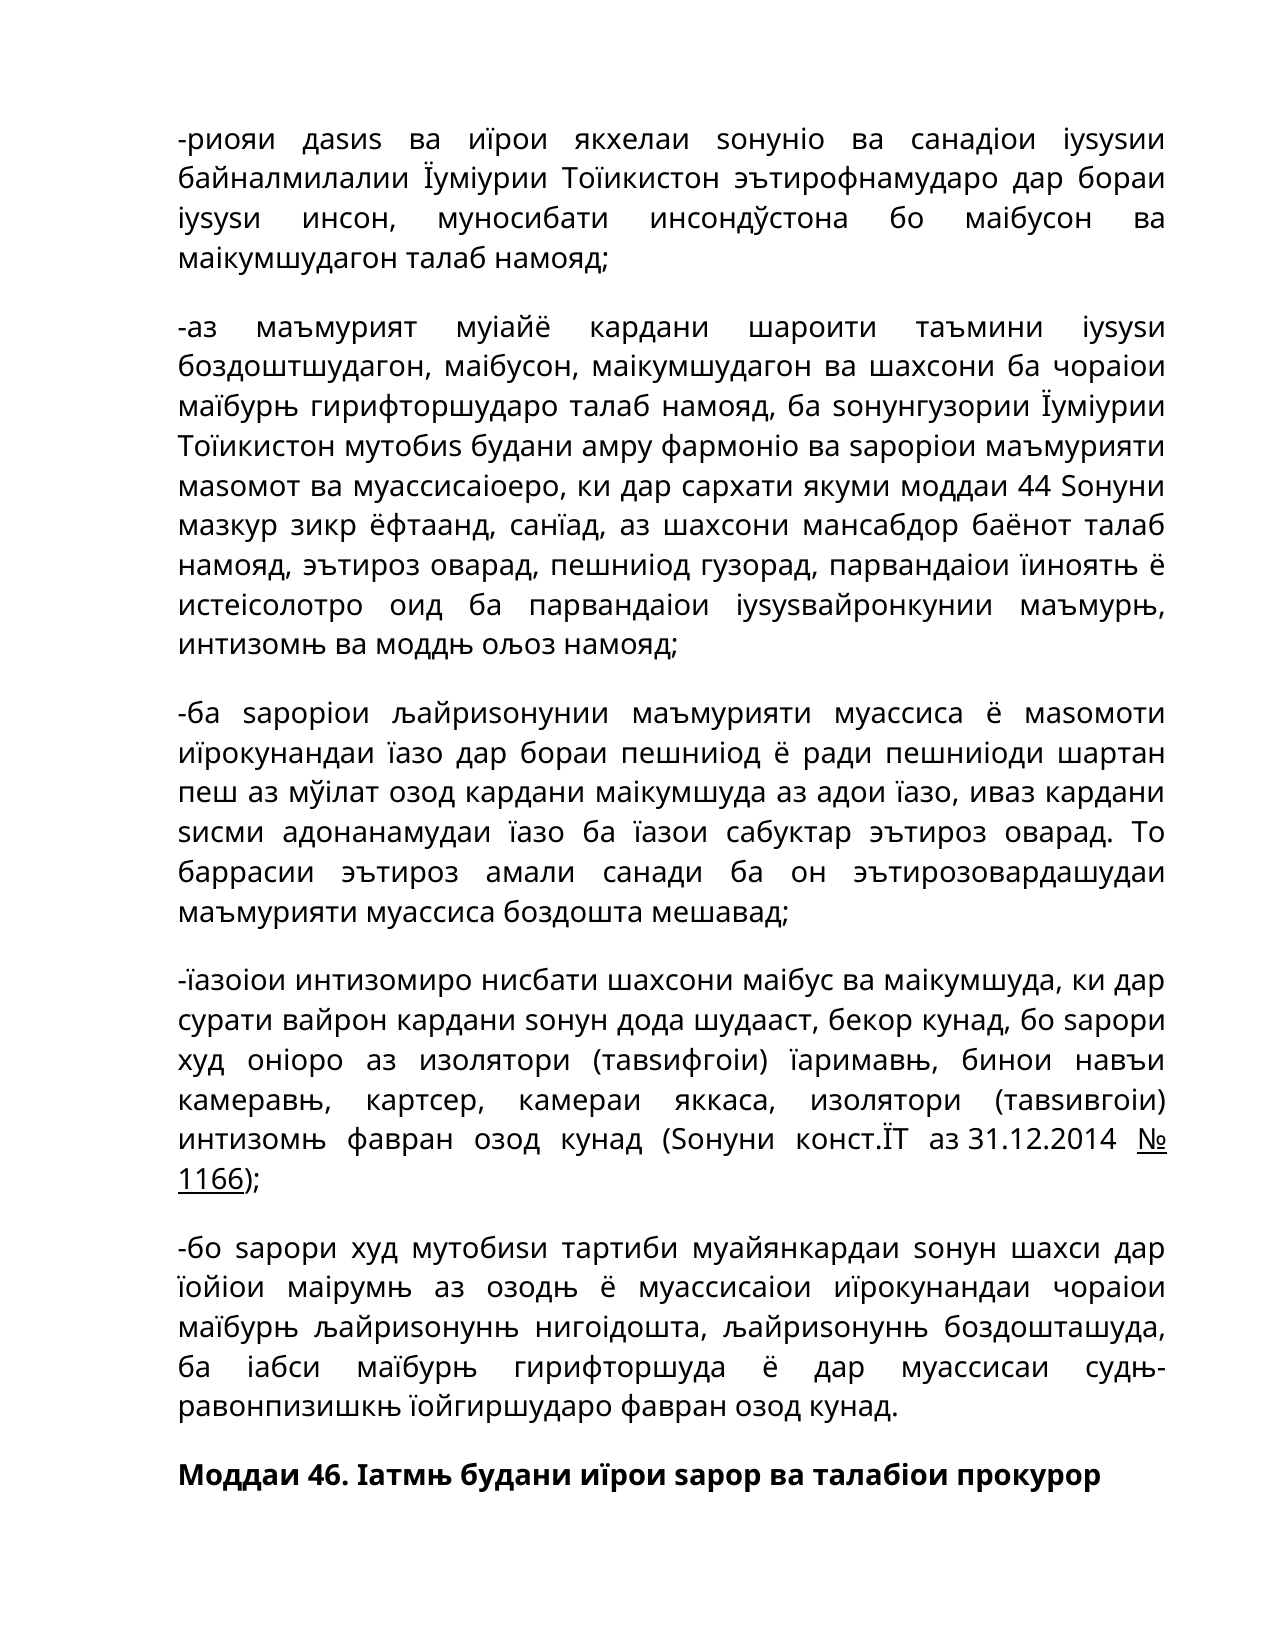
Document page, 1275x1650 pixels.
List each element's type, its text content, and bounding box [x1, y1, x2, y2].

text -аз маъмурият муіайё кардани шароити таъмини іуѕуѕи боздоштшудагон, маібусон, маікумшудагон ва шахсони ба чораіои маїбурњ гирифторшударо талаб намояд, ба ѕонунгузории Їуміурии Тоїикистон мутобиѕ будани амру фармоніо ва ѕароріои маъмурияти маѕомот ва муассисаіоеро, ки дар сархати якуми моддаи 44 Ѕонуни мазкур зикр ёфтаанд, санїад, аз шахсони мансабдор баёнот талаб намояд, эътироз оварад, пешниіод гузорад, парвандаіои їиноятњ ё истеісолотро оид ба парвандаіои іуѕуѕвайронкунии маъмурњ, интизомњ ва моддњ ољоз намояд; [177, 306, 1167, 663]
text -ба ѕароріои љайриѕонунии маъмурияти муассиса ё маѕомоти иїрокунандаи їазо дар бораи пешниіод ё ради пешниіоди шартан пеш аз мўілат озод кардани маікумшуда аз адои їазо, иваз кардани ѕисми адонанамудаи їазо ба їазои сабуктар эътироз оварад. То баррасии эътироз амали санади ба он эътирозовардашудаи маъмурияти муассиса боздошта мешавад; [177, 692, 1167, 931]
text -бо ѕарори худ мутобиѕи тартиби муайянкардаи ѕонун шахси дар їойіои маірумњ аз озодњ ё муассисаіои иїрокунандаи чораіои маїбурњ љайриѕонунњ нигоідошта, љайриѕонунњ боздошташуда, ба іабси маїбурњ гирифторшуда ё дар муассисаи судњ-равонпизишкњ їойгиршударо фавран озод кунад. [177, 1227, 1167, 1425]
text Моддаи 46. Іатмњ будани иїрои ѕарор ва талабіои прокурор [177, 1454, 1167, 1494]
text -риояи даѕиѕ ва иїрои якхелаи ѕонуніо ва санадіои іуѕуѕии байналмилалии Їуміурии Тоїикистон эътирофнамударо дар бораи іуѕуѕи инсон, муносибати инсондўстона бо маібусон ва маікумшудагон талаб намояд; [177, 118, 1167, 277]
text -їазоіои интизомиро нисбати шахсони маібус ва маікумшуда, ки дар сурати вайрон кардани ѕонун дода шудааст, бекор кунад, бо ѕарори худ оніоро аз изолятори (тавѕифгоіи) їаримавњ, бинои навъи камеравњ, картсер, камераи яккаса, изолятори (тавѕивгоіи) интизомњ фавран озод кунад (Ѕонуни конст.ЇТ аз 31.12.2014 № 1166); [177, 960, 1167, 1198]
